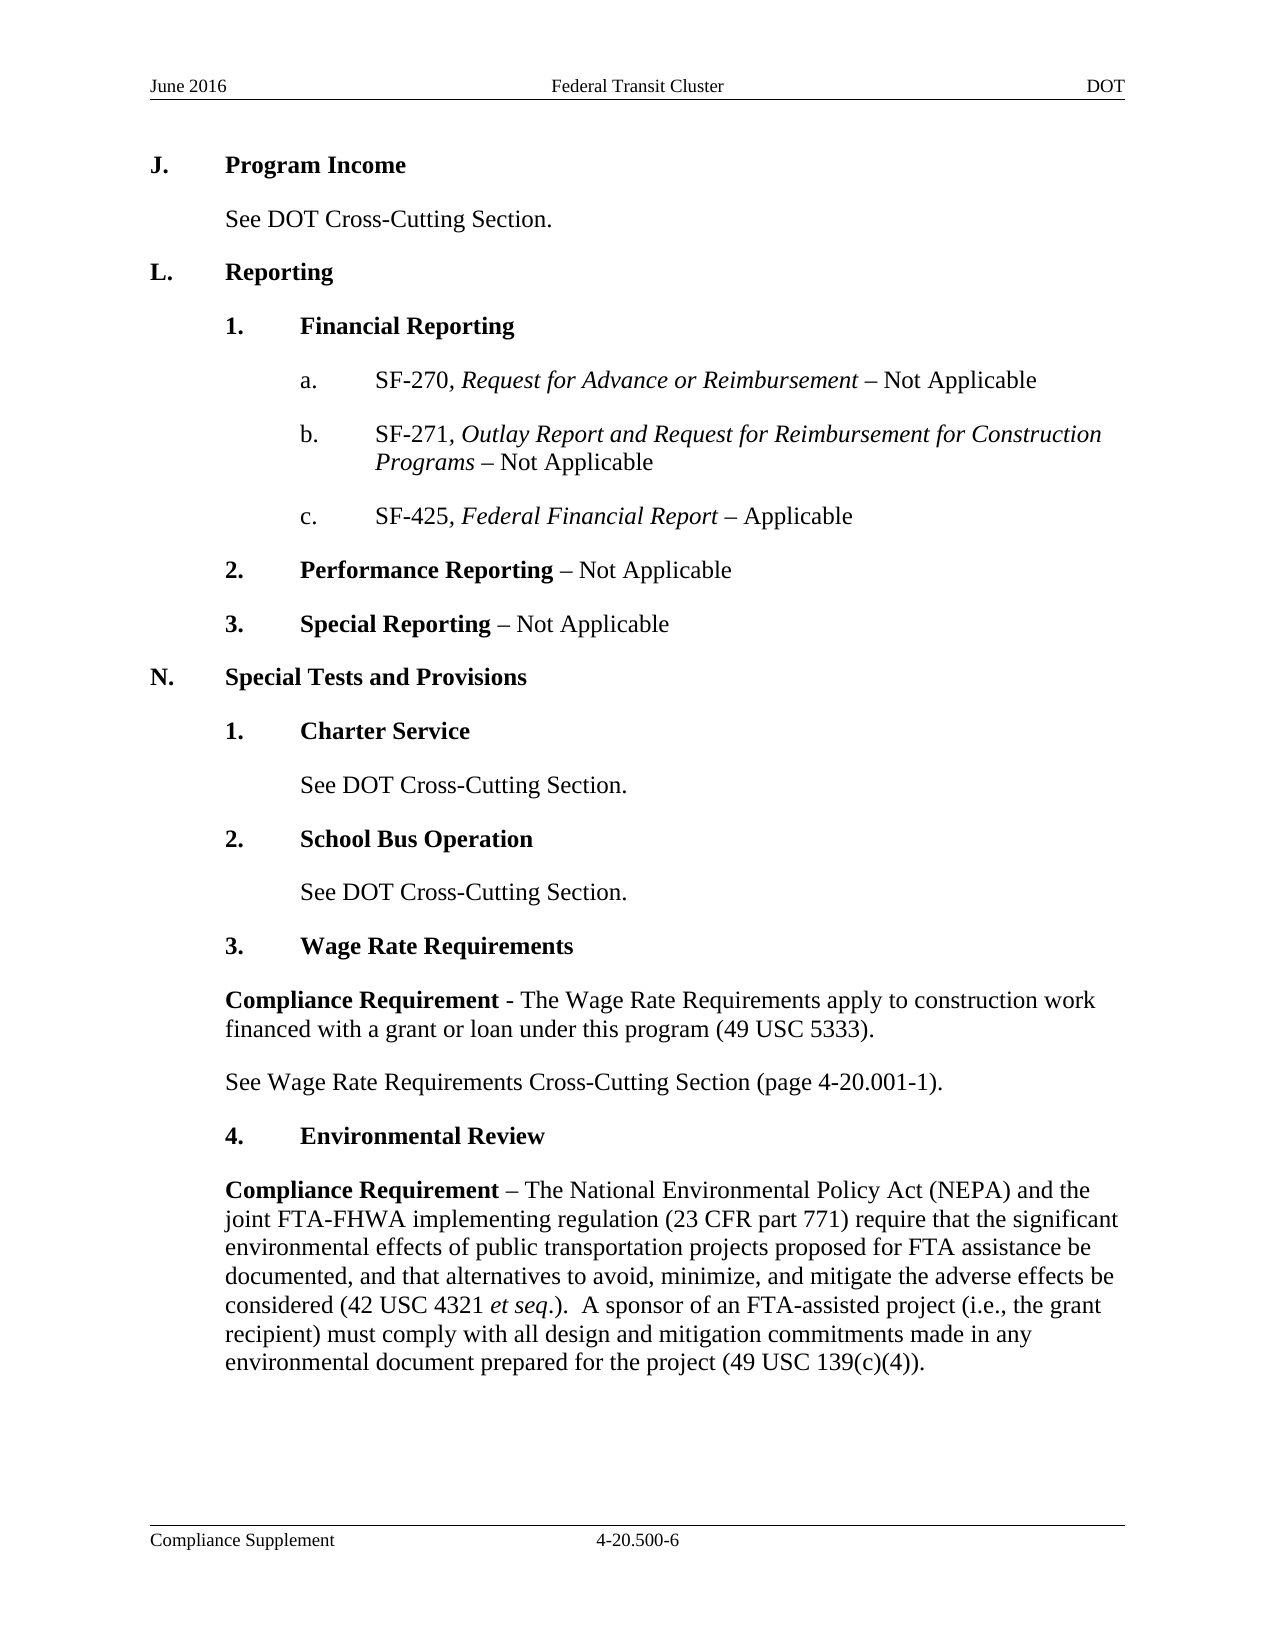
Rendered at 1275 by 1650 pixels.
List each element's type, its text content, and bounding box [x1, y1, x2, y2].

text 4. Environmental Review [150, 1121, 1125, 1150]
text 2. School Bus Operation [225, 824, 1125, 852]
text See Wage Rate Requirements Cross-Cutting Section (page 4-20.001-1). [150, 1067, 1125, 1096]
text See DOT Cross-Cutting Section. [150, 770, 1125, 799]
text c. SF-425, Federal Financial Report – Applicable [300, 501, 1125, 530]
text 3. Special Reporting – Not Applicable [225, 609, 1125, 637]
text 2. Performance Reporting – Not Applicable [225, 555, 1125, 584]
text J. Program Income [150, 150, 1125, 179]
text N. Special Tests and Provisions [150, 662, 1125, 691]
text Compliance Requirement – The National Environmental Policy Act (NEPA) and the joint FTA-FHWA implementing regulation (23 CFR part 771) require that the significant environmental effects of public transportation projects proposed for FTA assistance be documented, and that alternatives to avoid, minimize, and mitigate the adverse effects be considered (42 USC 4321 et seq.). A sponsor of an FTA-assisted project (i.e., the grant recipient) must comply with all design and mitigation commitments made in any environmental document prepared for the project (49 USC 139(c)(4)). [225, 1175, 1125, 1376]
text 1. Charter Service [225, 716, 1125, 745]
text 3. Wage Rate Requirements [225, 931, 1125, 960]
text See DOT Cross-Cutting Section. [225, 204, 1125, 232]
text a. SF-270, Request for Advance or Reimbursement – Not Applicable [300, 365, 1125, 394]
text b. SF-271, Outlay Report and Request for Reimbursement for Construction Programs – Not Applicable [300, 419, 1125, 476]
text See DOT Cross-Cutting Section. [150, 877, 1125, 906]
text 1. Financial Reporting [225, 311, 1125, 340]
text Compliance Requirement - The Wage Rate Requirements apply to construction work financed with a grant or loan under this program (49 USC 5333). [225, 985, 1125, 1042]
text L. Reporting [150, 257, 1125, 286]
